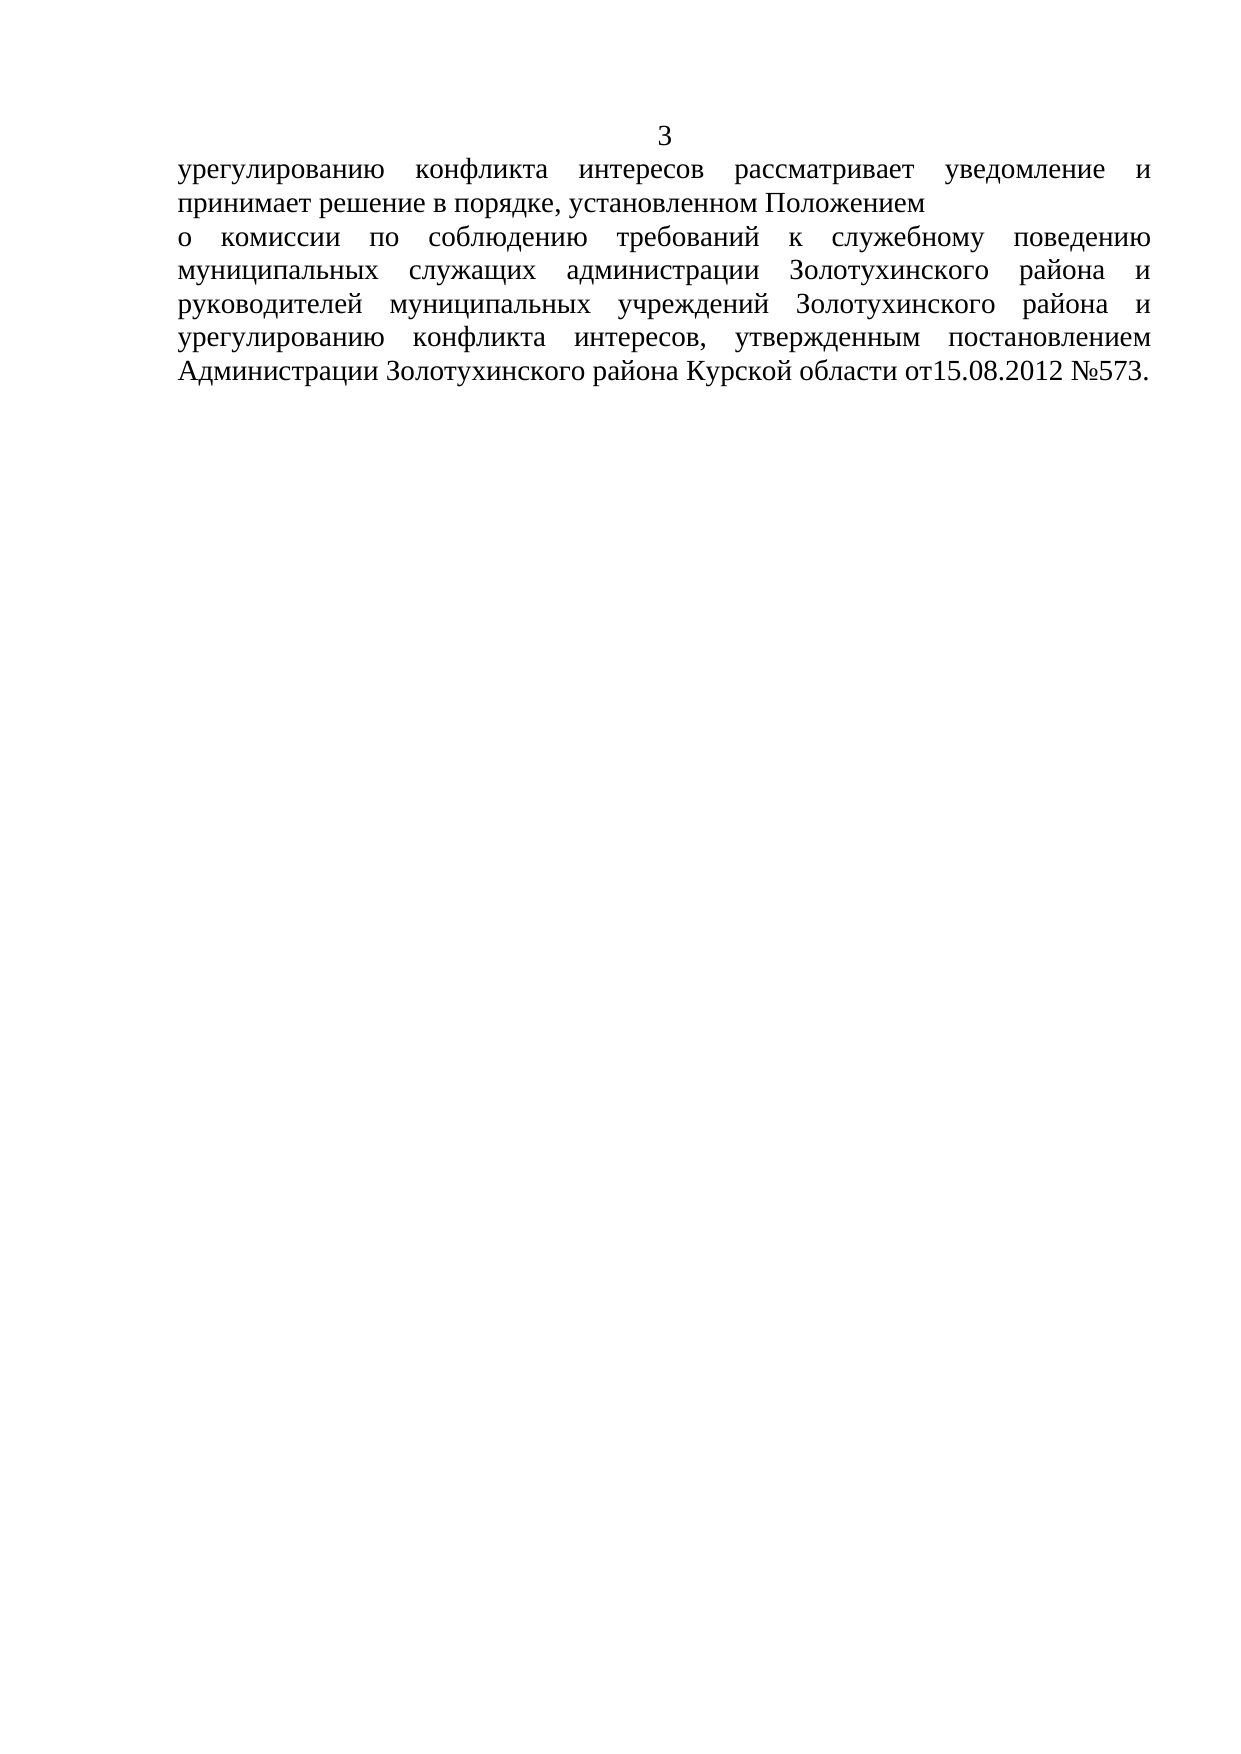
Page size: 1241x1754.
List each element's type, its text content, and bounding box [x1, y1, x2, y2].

text о комиссии по соблюдению требований к служебному поведению муниципальных служащих администрации Золотухинского района и руководителей муниципальных учреждений Золотухинского района и урегулированию конфликта интересов, утвержденным постановлением Администрации Золотухинского района Курской области от15.08.2012 №573. [177, 219, 1152, 386]
text урегулированию конфликта интересов рассматривает уведомление и принимает решение в порядке, установленном Положением [177, 152, 1152, 219]
text 3 [177, 118, 1152, 152]
